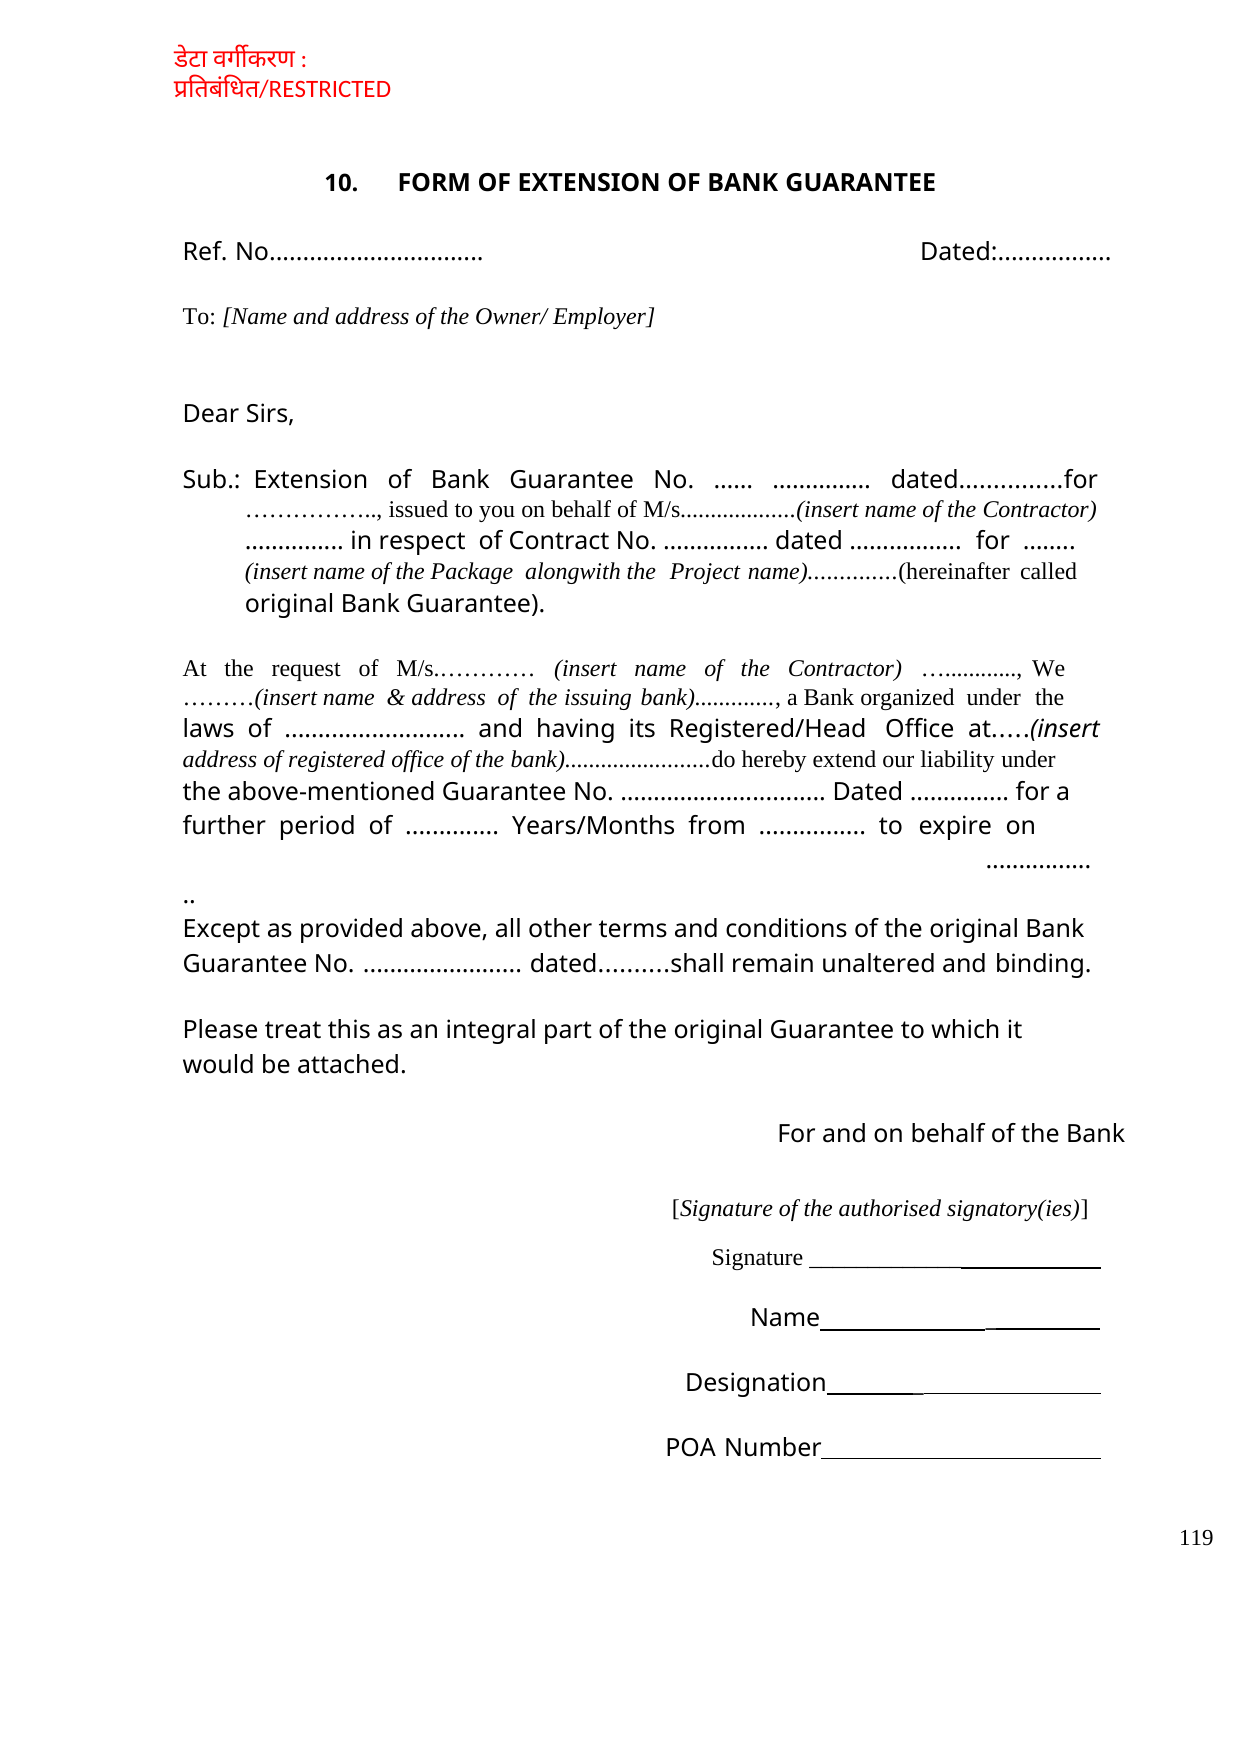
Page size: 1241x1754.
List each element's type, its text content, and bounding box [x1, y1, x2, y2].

text Sub.: Extension of Bank Guarantee No. …… …………… dated for [182, 465, 1213, 494]
text ………(insert name & address of the issuing bank) , a Bank organized under the [182, 683, 1213, 710]
text Name _ [750, 1300, 1213, 1334]
text laws of ........................... and having its Registered/Head Office at (insert [182, 711, 1213, 744]
subtitle FORM OF EXTENSION OF BANK GUARANTEE [324, 165, 1213, 199]
text Ref. No................................ Dated:................. [182, 233, 1213, 268]
text Please treat this as an integral part of the original Guarantee to which it would be attached. [182, 1012, 1101, 1081]
text address of registered office of the bank) do hereby extend our liability under [182, 745, 1213, 773]
text Except as provided above, all other terms and conditions of the original Bank Guarantee No. ....……………..... dated shall remain unaltered and binding. [182, 911, 1095, 979]
text (insert name of the Package alongwith the Project name) (hereinafter called [244, 557, 1213, 585]
text [Signature of the authorised signatory(ies)] Signature [672, 1194, 1101, 1271]
text To: [Name and address of the Owner/ Employer] [182, 302, 1213, 330]
text Dear Sirs, [182, 395, 1213, 429]
text …………... in respect of Contract No. ……………. dated …………….. for …….. [244, 523, 1213, 557]
text …………….., issued to you on behalf of M/s (insert name of the Contractor) [244, 494, 1213, 522]
text the above-mentioned Guarantee No. ………………............. Dated ...………... for a further period of .............. Years/Months from ................ to expire on .................. [182, 773, 1095, 911]
text original Bank Guarantee). [244, 586, 1213, 619]
text For and on behalf of the Bank [777, 1115, 1213, 1149]
text Designation _ [685, 1364, 1213, 1399]
text POA Number [665, 1429, 1213, 1464]
text At the request of M/s.………… (insert name of the Contractor) …............, We [182, 654, 1213, 682]
